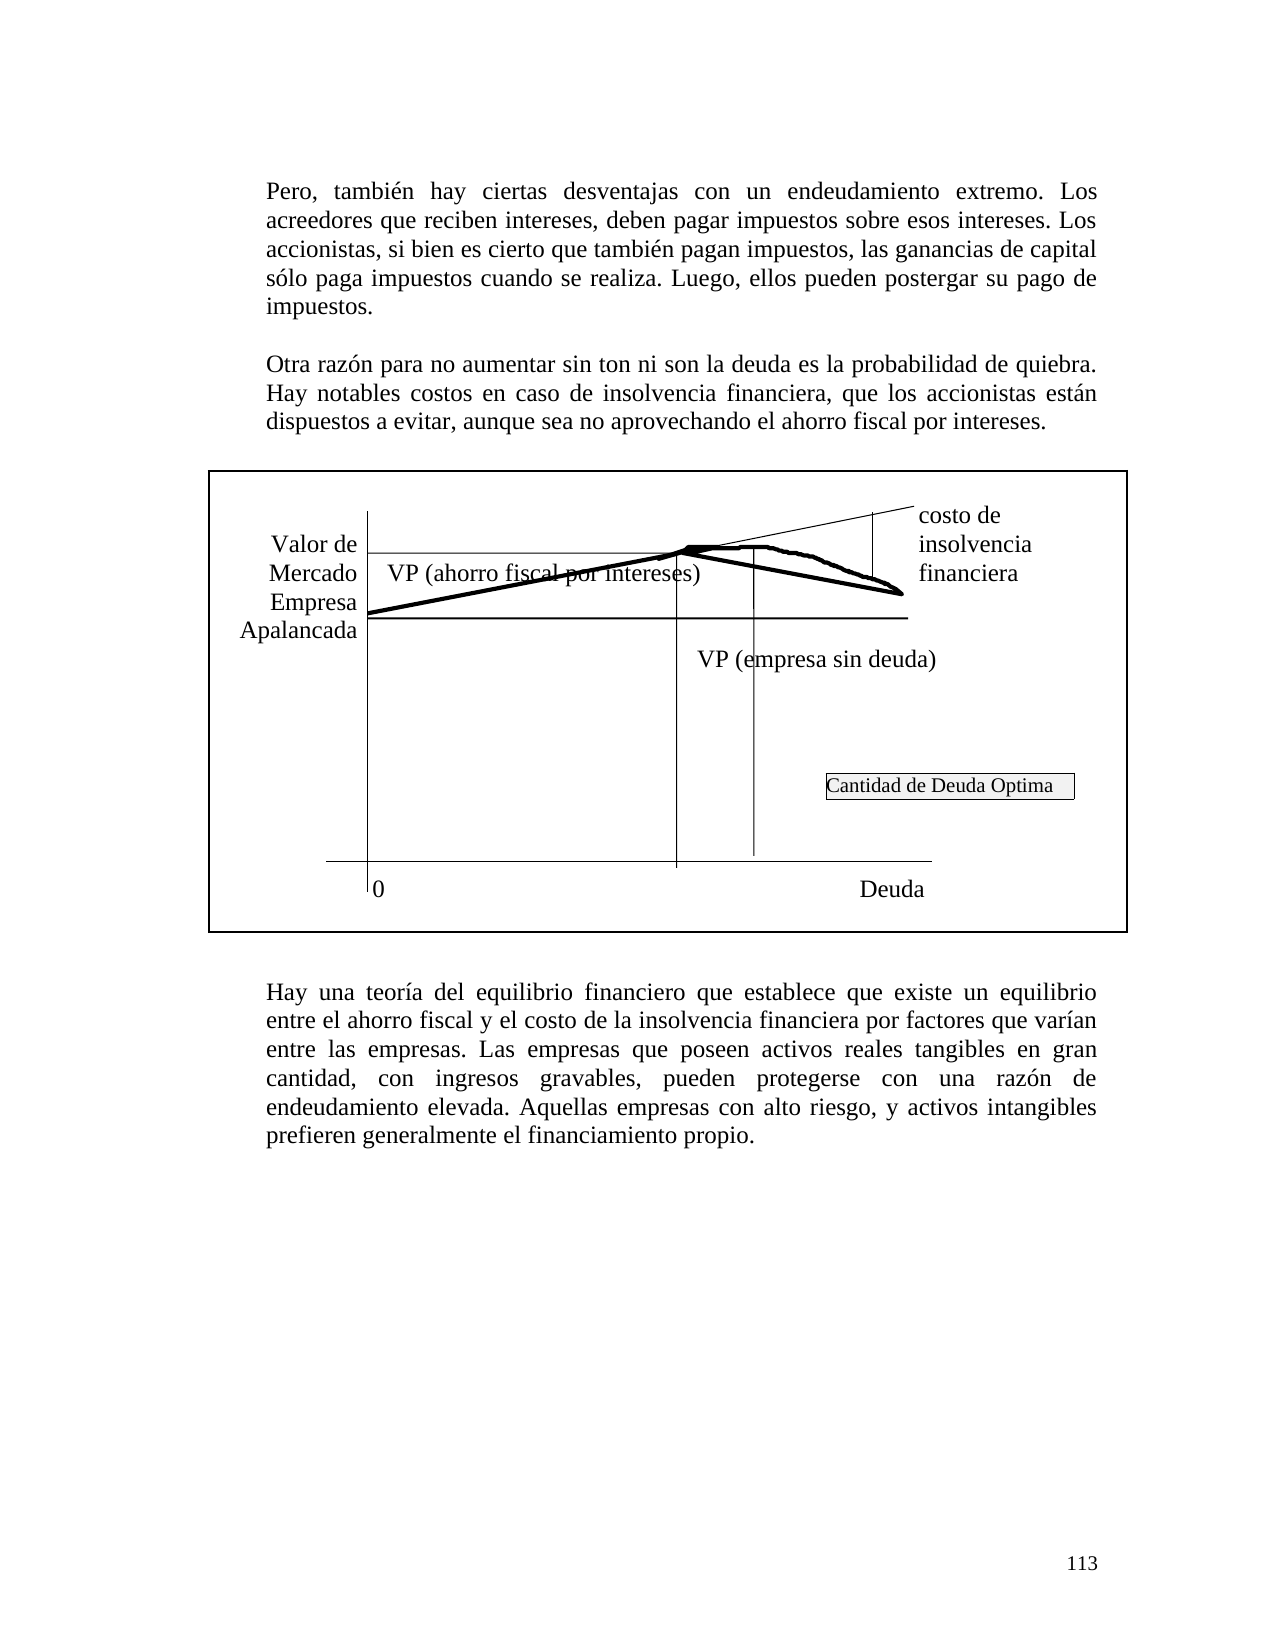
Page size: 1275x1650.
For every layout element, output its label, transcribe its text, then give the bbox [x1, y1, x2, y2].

text Otra razón para no aumentar sin ton ni son la deuda es la probabilidad de quiebra. Hay notables costos en caso de insolvencia financiera, que los accionistas están dispuestos a evitar, aunque sea no aprovechando el ahorro fiscal por intereses. [177, 349, 1098, 435]
text Pero, también hay ciertas desventajas con un endeudamiento extremo. Los acreedores que reciben intereses, deben pagar impuestos sobre esos intereses. Los accionistas, si bien es cierto que también pagan impuestos, las ganancias de capital sólo paga impuestos cuando se realiza. Luego, ellos pueden postergar su pago de impuestos. [177, 176, 1098, 320]
text Hay una teoría del equilibrio financiero que establece que existe un equilibrio entre el ahorro fiscal y el costo de la insolvencia financiera por factores que varían entre las empresas. Las empresas que poseen activos reales tangibles en gran cantidad, con ingresos gravables, pueden protegerse con una razón de endeudamiento elevada. Aquellas empresas con alto riesgo, y activos intangibles prefieren generalmente el financiamiento propio. [177, 977, 1098, 1149]
